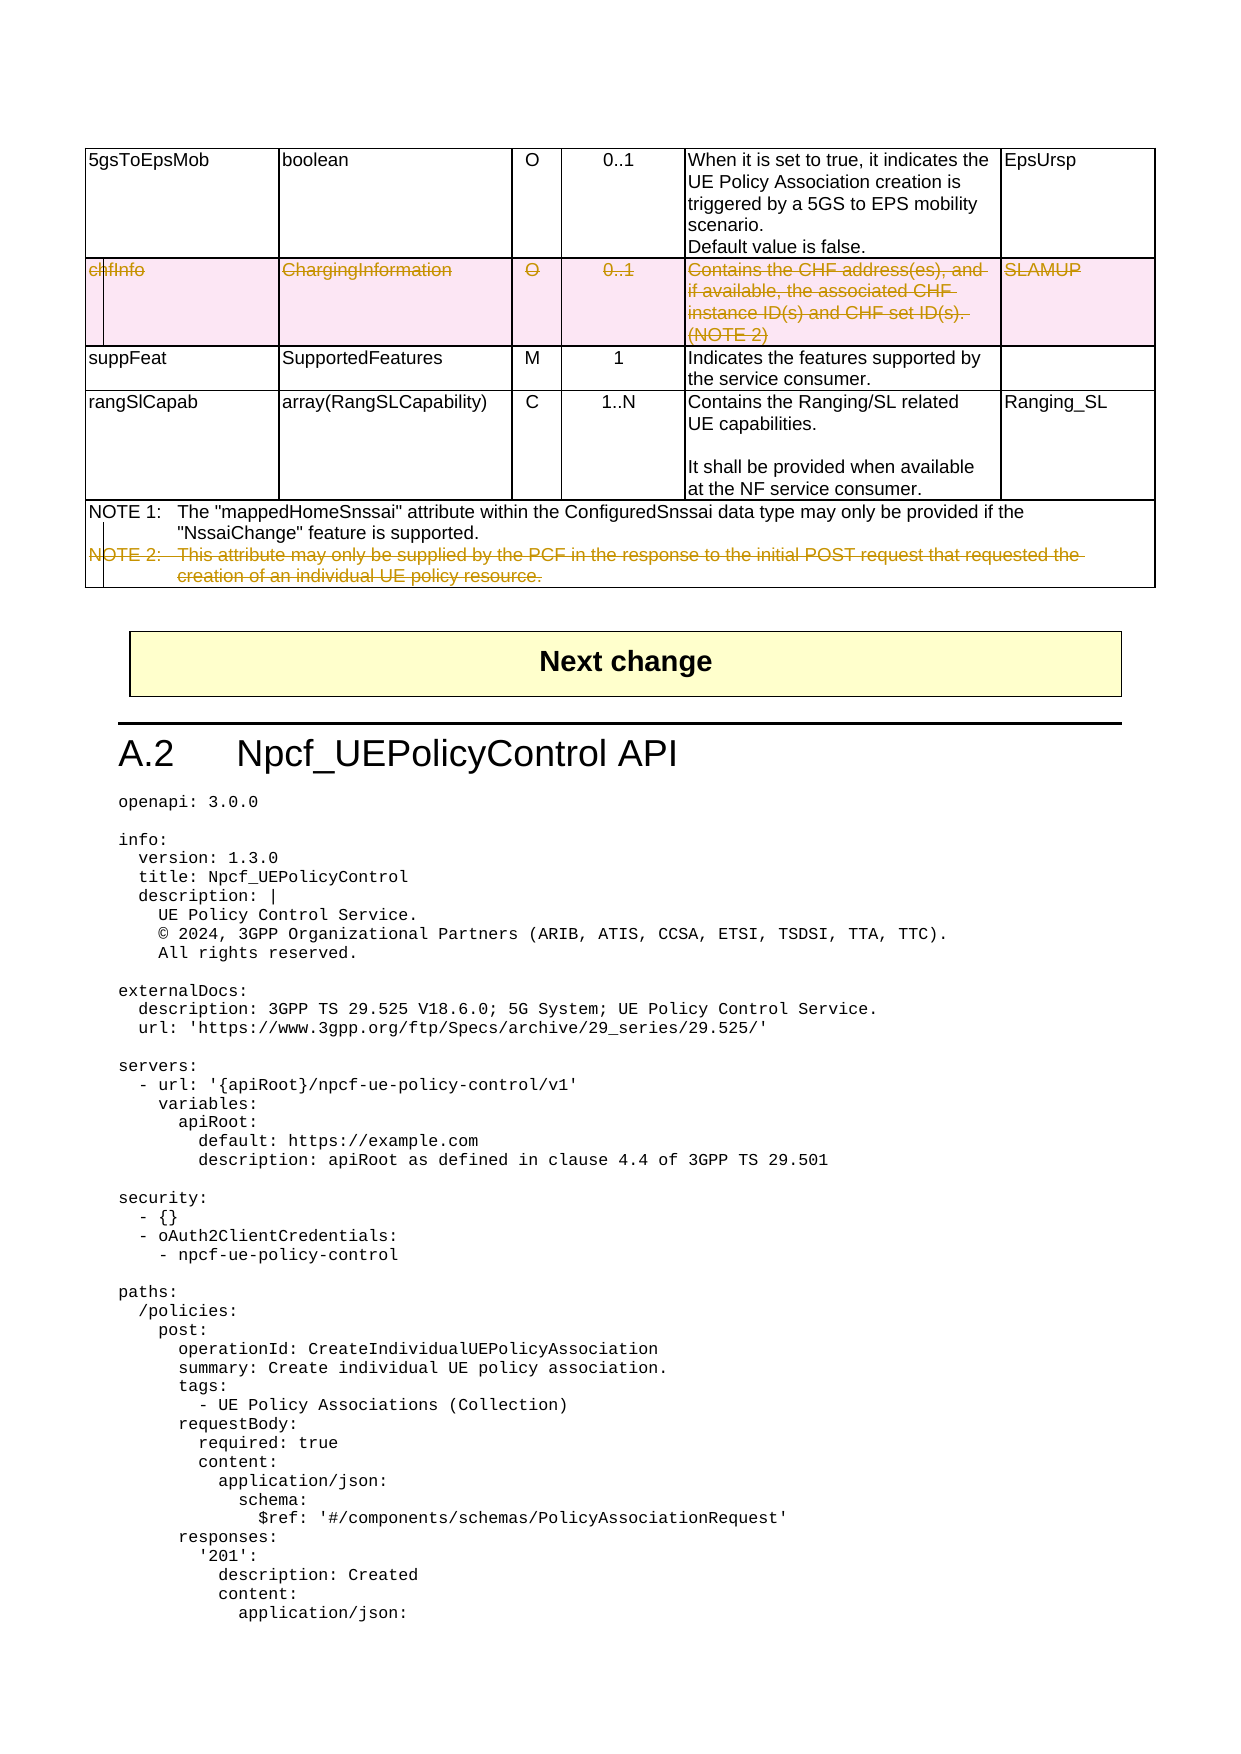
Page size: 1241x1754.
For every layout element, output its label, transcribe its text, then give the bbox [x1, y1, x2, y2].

text description: apiRoot as defined in clause 4.4 of 3GPP TS 29.501 [118, 1152, 1122, 1171]
table_cell O [513, 149, 561, 257]
text - oAuth2ClientCredentials: [118, 1227, 1122, 1246]
text © 2024, 3GPP Organizational Partners (ARIB, ATIS, CCSA, ETSI, TSDSI, TTA, TTC). [118, 926, 1122, 944]
table_cell When it is set to true, it indicates the UE Policy Association creation is triggered by a 5GS to EPS mobility scenario. Default value is false. [686, 149, 1000, 257]
table_cell Ranging_SL [1002, 391, 1154, 499]
text content: [118, 1453, 1122, 1472]
text externalDocs: [118, 982, 1122, 1001]
table_cell C [513, 391, 561, 499]
text paths: [118, 1284, 1122, 1303]
text info: [118, 831, 1122, 850]
text content: [118, 1585, 1122, 1604]
text schema: [118, 1491, 1122, 1510]
text required: true [118, 1434, 1122, 1453]
text description: 3GPP TS 29.525 V18.6.0; 5G System; UE Policy Control Service. [118, 1001, 1122, 1020]
text variables: [118, 1095, 1122, 1114]
table_cell Contains the Ranging/SL related UE capabilities. It shall be provided when available at the NF service consumer. [686, 391, 1000, 499]
text openapi: 3.0.0 [118, 793, 1122, 812]
text summary: Create individual UE policy association. [118, 1359, 1122, 1378]
table_cell EpsUrsp [1002, 149, 1154, 257]
text security: [118, 1189, 1122, 1208]
text url: 'https://www.3gpp.org/ftp/Specs/archive/29_series/29.525/' [118, 1020, 1122, 1039]
text $ref: '#/components/schemas/PolicyAssociationRequest' [118, 1510, 1122, 1529]
table_cell NOTE 1: The "mappedHomeSnssai" attribute within the ConfiguredSnssai data type may only be provided if the "NssaiChange" feature is supported. [86, 501, 1154, 587]
table_cell boolean [280, 149, 511, 257]
text application/json: [118, 1472, 1122, 1491]
table_cell suppFeat [86, 347, 278, 389]
text - npcf-ue-policy-control [118, 1246, 1122, 1265]
text /policies: [118, 1303, 1122, 1321]
text operationId: CreateIndividualUEPolicyAssociation [118, 1340, 1122, 1359]
table_cell Indicates the features supported by the service consumer. [686, 347, 1000, 389]
text post: [118, 1321, 1122, 1340]
text application/json: [118, 1604, 1122, 1623]
table_cell [1002, 347, 1154, 389]
subtitle A.2 Npcf_UEPolicyControl API [118, 725, 1122, 775]
text description: | [118, 888, 1122, 907]
text '201': [118, 1548, 1122, 1567]
text - UE Policy Associations (Collection) [118, 1397, 1122, 1416]
table_cell 5gsToEpsMob [86, 149, 278, 257]
text tags: [118, 1378, 1122, 1397]
text All rights reserved. [118, 944, 1122, 963]
table_cell M [513, 347, 561, 389]
table_cell array(RangSLCapability) [280, 391, 511, 499]
table_cell rangSlCapab [86, 391, 278, 499]
text - {} [118, 1208, 1122, 1227]
table_cell 0..1 [562, 149, 684, 257]
table_cell SupportedFeatures [280, 347, 511, 389]
table_cell 1..N [562, 391, 684, 499]
text description: Created [118, 1567, 1122, 1585]
text apiRoot: [118, 1114, 1122, 1133]
table_header Next change [131, 632, 1121, 696]
text UE Policy Control Service. [118, 907, 1122, 926]
text responses: [118, 1529, 1122, 1548]
text version: 1.3.0 [118, 850, 1122, 869]
text servers: [118, 1057, 1122, 1076]
table_cell 1 [562, 347, 684, 389]
text requestBody: [118, 1416, 1122, 1434]
text default: https://example.com [118, 1133, 1122, 1152]
text title: Npcf_UEPolicyControl [118, 869, 1122, 888]
text - url: '{apiRoot}/npcf-ue-policy-control/v1' [118, 1076, 1122, 1095]
